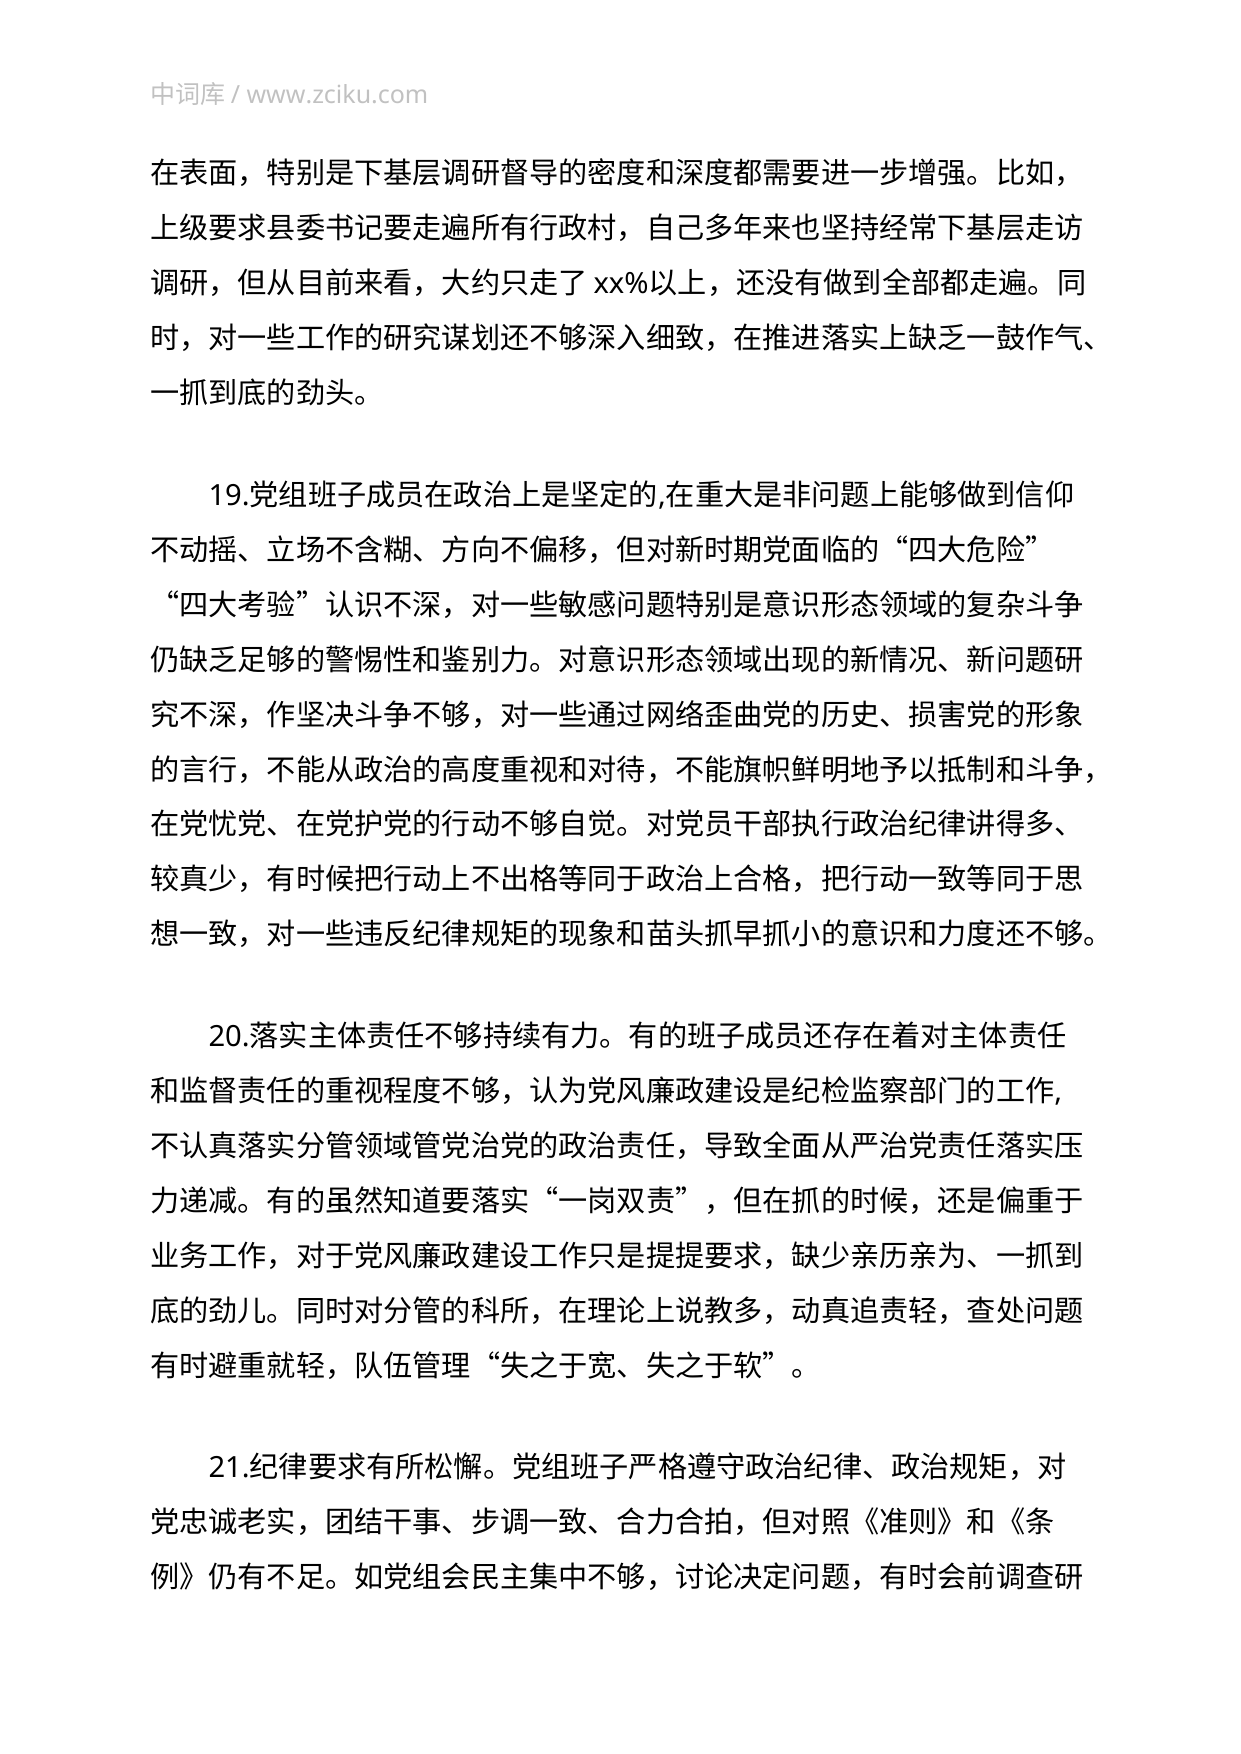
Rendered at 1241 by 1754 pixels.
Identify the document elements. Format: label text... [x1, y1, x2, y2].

text 19.党组班子成员在政治上是坚定的,在重大是非问题上能够做到信仰不动摇、立场不含糊、方向不偏移，但对新时期党面临的“四大危险”“四大考验”认识不深，对一些敏感问题特别是意识形态领域的复杂斗争仍缺乏足够的警惕性和鉴别力。对意识形态领域出现的新情况、新问题研究不深，作坚决斗争不够，对一些通过网络歪曲党的历史、损害党的形象的言行，不能从政治的高度重视和对待，不能旗帜鲜明地予以抵制和斗争，在党忧党、在党护党的行动不够自觉。对党员干部执行政治纪律讲得多、较真少，有时候把行动上不出格等同于政治上合格，把行动一致等同于思想一致，对一些违反纪律规矩的现象和苗头抓早抓小的意识和力度还不够。 [150, 471, 1090, 953]
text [150, 1444, 1090, 1596]
text 20.落实主体责任不够持续有力。有的班子成员还存在着对主体责任和监督责任的重视程度不够，认为党风廉政建设是纪检监察部门的工作,不认真落实分管领域管党治党的政治责任，导致全面从严治党责任落实压力递减。有的虽然知道要落实“一岗双责”，但在抓的时候，还是偏重于业务工作，对于党风廉政建设工作只是提提要求，缺少亲历亲为、一抓到底的劲儿。同时对分管的科所，在理论上说教多，动真追责轻，查处问题有时避重就轻，队伍管理“失之于宽、失之于软”。 [150, 1012, 1090, 1384]
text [150, 150, 1090, 412]
